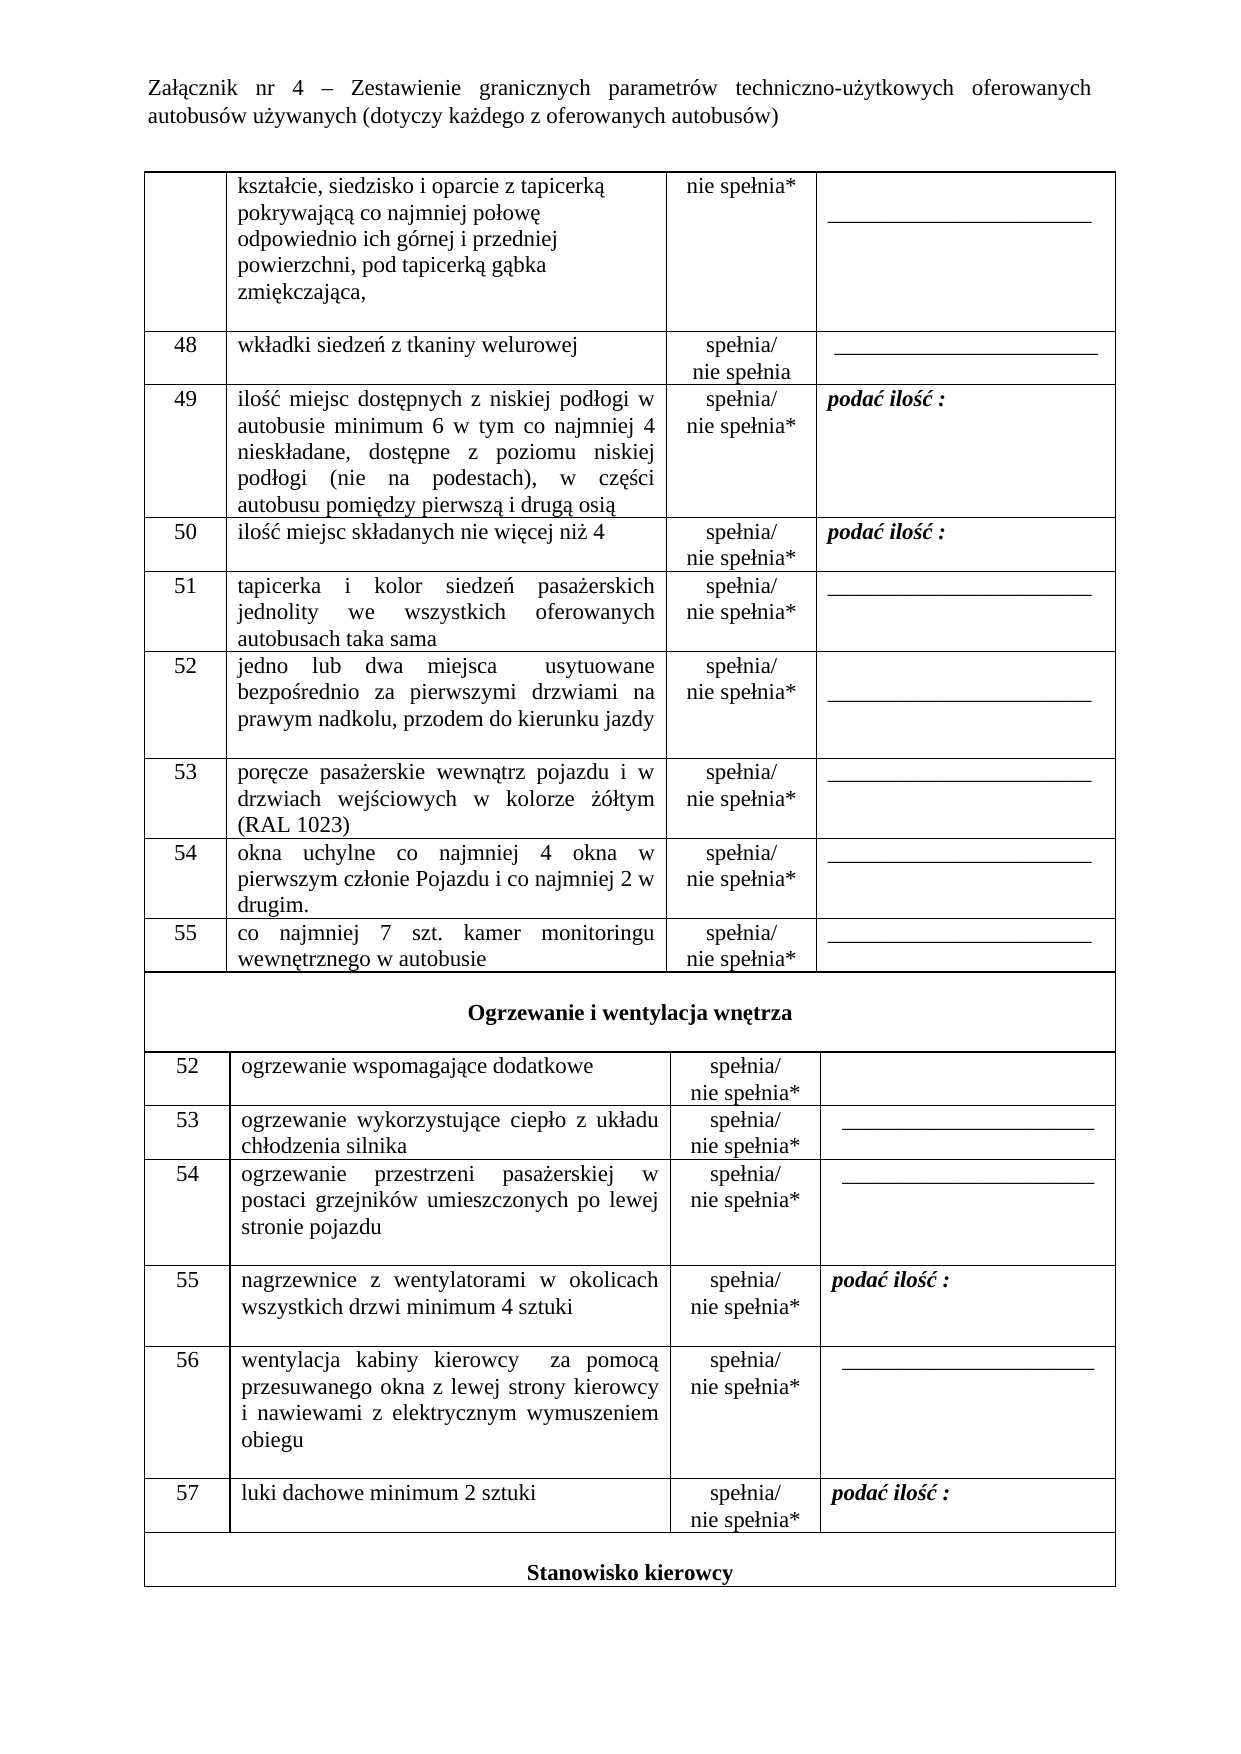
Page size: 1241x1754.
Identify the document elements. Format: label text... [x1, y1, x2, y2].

table_cell spełnia/ nie spełnia* [667, 385, 816, 517]
table_cell 49 [145, 385, 226, 517]
table_cell okna uchylne co najmniej 4 okna w pierwszym członie Pojazdu i co najmniej 2 w drugim. [227, 839, 666, 918]
table_cell 56 [145, 1347, 229, 1478]
table_cell luki dachowe minimum 2 sztuki [231, 1479, 670, 1532]
table_cell spełnia/ nie spełnia* [671, 1160, 820, 1265]
table_cell spełnia/ nie spełnia* [667, 572, 816, 651]
table_cell 52 [145, 652, 226, 757]
table_cell 55 [145, 919, 226, 971]
table_cell 50 [145, 518, 226, 571]
table_cell co najmniej 7 szt. kamer monitoringu wewnętrznego w autobusie [227, 919, 666, 971]
table_cell 53 [145, 759, 226, 837]
table_cell nagrzewnice z wentylatorami w okolicach wszystkich drzwi minimum 4 sztuki [231, 1266, 670, 1346]
table_cell ilość miejsc składanych nie więcej niż 4 [227, 518, 666, 571]
table_cell spełnia/ nie spełnia [667, 332, 816, 384]
table_cell jedno lub dwa miejsca usytuowane bezpośrednio za pierwszymi drzwiami na prawym nadkolu, przodem do kierunku jazdy [227, 652, 666, 757]
table_cell spełnia/ nie spełnia* [667, 839, 816, 918]
table_cell _______________________ [817, 572, 1115, 651]
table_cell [227, 173, 666, 331]
table_cell ogrzewanie wspomagające dodatkowe [231, 1053, 670, 1105]
table_cell 55 [145, 1266, 229, 1346]
table_cell 57 [145, 1479, 229, 1532]
table_cell ilość miejsc dostępnych z niskiej podłogi w autobusie minimum 6 w tym co najmniej 4 nieskładane, dostępne z poziomu niskiej podłogi (nie na podestach), w części autobusu pomiędzy pierwszą i drugą osią [227, 385, 666, 517]
table_cell podać ilość : [817, 385, 1115, 517]
table_cell 54 [145, 1160, 229, 1265]
table_cell ogrzewanie przestrzeni pasażerskiej w postaci grzejników umieszczonych po lewej stronie pojazdu [231, 1160, 670, 1265]
table_cell Ogrzewanie i wentylacja wnętrza [145, 973, 1115, 1051]
table_cell Stanowisko kierowcy [145, 1533, 1115, 1586]
table_cell spełnia/ nie spełnia* [667, 759, 816, 837]
table_cell spełnia/ nie spełnia* [667, 518, 816, 571]
table_cell spełnia/ nie spełnia* [671, 1347, 820, 1478]
table_cell 51 [145, 572, 226, 651]
table_cell podać ilość : [821, 1266, 1115, 1346]
table_cell 53 [145, 1106, 229, 1159]
table_cell spełnia/ nie spełnia* [671, 1479, 820, 1532]
table_cell wkładki siedzeń z tkaniny welurowej [227, 332, 666, 384]
table_cell podać ilość : [817, 518, 1115, 571]
table_cell spełnia/ nie spełnia* [671, 1053, 820, 1105]
table_cell wentylacja kabiny kierowcy za pomocą przesuwanego okna z lewej strony kierowcy i nawiewami z elektrycznym wymuszeniem obiegu [231, 1347, 670, 1478]
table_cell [817, 173, 1115, 331]
table_cell podać ilość : [821, 1479, 1115, 1532]
table_cell ______________________ [821, 1347, 1115, 1478]
table_cell 52 [145, 1053, 229, 1105]
table_cell ______________________ [821, 1160, 1115, 1265]
table_cell ogrzewanie wykorzystujące ciepło z układu chłodzenia silnika [231, 1106, 670, 1159]
table_cell ______________________ [821, 1106, 1115, 1159]
table_cell 48 [145, 332, 226, 384]
table_cell _______________________ [817, 919, 1115, 971]
table_cell tapicerka i kolor siedzeń pasażerskich jednolity we wszystkich oferowanych autobusach taka sama [227, 572, 666, 651]
table_cell [821, 1053, 1115, 1105]
table_cell _______________________ [817, 652, 1115, 757]
table_cell _______________________ [817, 759, 1115, 837]
table_cell poręcze pasażerskie wewnątrz pojazdu i w drzwiach wejściowych w kolorze żółtym (RAL 1023) [227, 759, 666, 837]
table_cell spełnia/ nie spełnia* [671, 1266, 820, 1346]
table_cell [667, 173, 816, 331]
table_cell spełnia/ nie spełnia* [671, 1106, 820, 1159]
table_cell spełnia/ nie spełnia* [667, 919, 816, 971]
table_cell spełnia/ nie spełnia* [667, 652, 816, 757]
table_cell 54 [145, 839, 226, 918]
table_cell _______________________ [817, 332, 1115, 384]
table_cell _______________________ [817, 839, 1115, 918]
table_cell 47 [145, 173, 226, 331]
